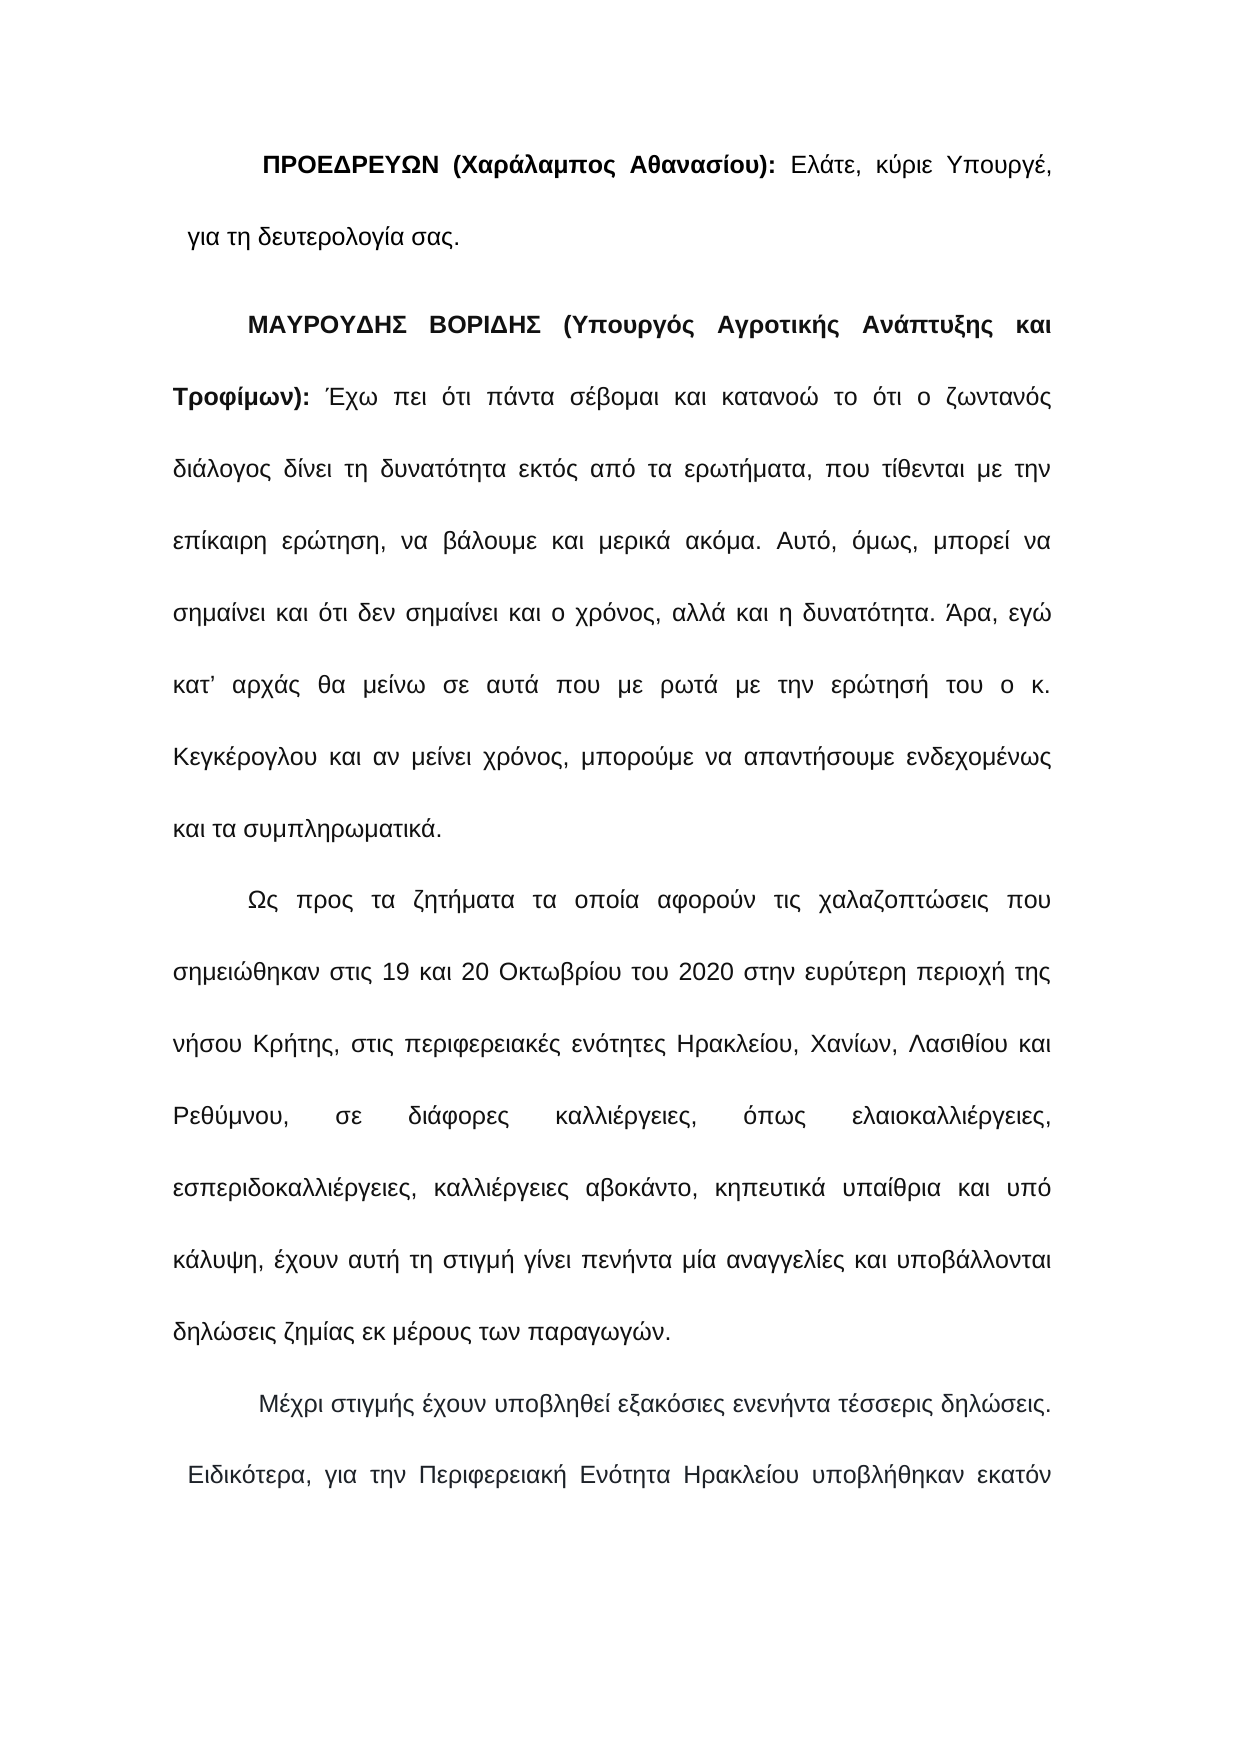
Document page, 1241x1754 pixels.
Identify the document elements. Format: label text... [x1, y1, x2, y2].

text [187, 1388, 1053, 1489]
text ΠΡΟΕΔΡΕΥΩΝ (Χαράλαμπος Αθανασίου): Ελάτε, κύριε Υπουργέ, για τη δευτερολογία σας. [187, 150, 1053, 251]
text ΜΑΥΡΟΥΔΗΣ ΒΟΡΙΔΗΣ (Υπουργός Αγροτικής Ανάπτυξης και Τροφίμων): Έχω πει ότι πάντα σέβομαι και κατανοώ το ότι ο ζωντανός διάλογος δίνει τη δυνατότητα εκτός από τα ερωτήματα, που τίθενται με την επίκαιρη ερώτηση, να βάλουμε και μερικά ακόμα. Αυτό, όμως, μπορεί να σημαίνει και ότι δεν σημαίνει και ο χρόνος, αλλά και η δυνατότητα. Άρα, εγώ κατ’ αρχάς θα μείνω σε αυτά που με ρωτά με την ερώτησή του ο κ. Κεγκέρογλου και αν μείνει χρόνος, μπορούμε να απαντήσουμε ενδεχομένως και τα συμπληρωματικά. [173, 310, 1053, 842]
text Ως προς τα ζητήματα τα οποία αφορούν τις χαλαζοπτώσεις που σημειώθηκαν στις 19 και 20 Οκτωβρίου του 2020 στην ευρύτερη περιοχή της νήσου Κρήτης, στις περιφερειακές ενότητες Ηρακλείου, Χανίων, Λασιθίου και Ρεθύμνου, σε διάφορες καλλιέργειες, όπως ελαιοκαλλιέργειες, εσπεριδοκαλλιέργειες, καλλιέργειες αβοκάντο, κηπευτικά υπαίθρια και υπό κάλυψη, έχουν αυτή τη στιγμή γίνει πενήντα μία αναγγελίες και υποβάλλονται δηλώσεις ζημίας εκ μέρους των παραγωγών. [173, 885, 1053, 1345]
